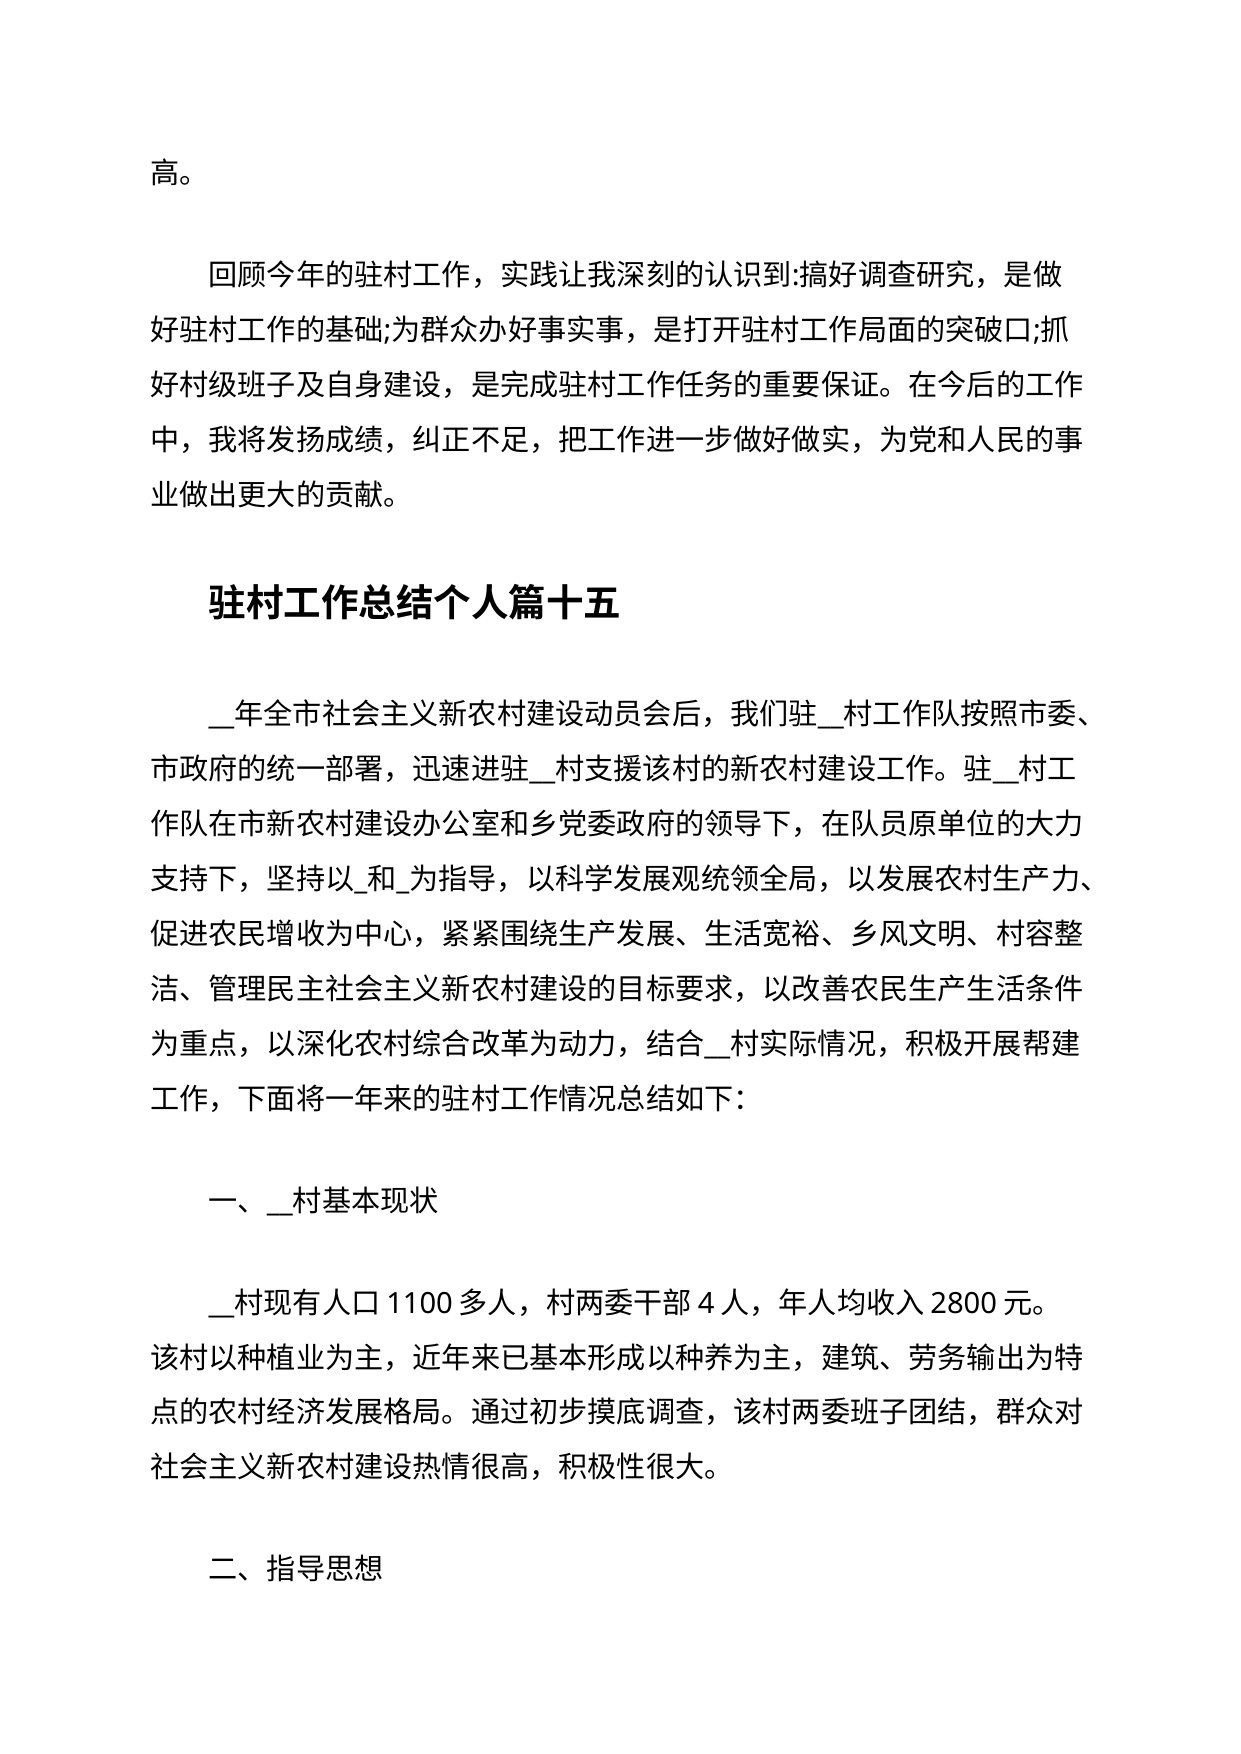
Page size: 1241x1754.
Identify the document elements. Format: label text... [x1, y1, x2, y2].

text 驻村工作总结个人篇十五 [150, 573, 1090, 628]
text __年全市社会主义新农村建设动员会后，我们驻__村工作队按照市委、市政府的统一部署，迅速进驻__村支援该村的新农村建设工作。驻__村工作队在市新农村建设办公室和乡党委政府的领导下，在队员原单位的大力支持下，坚持以_和_为指导，以科学发展观统领全局，以发展农村生产力、促进农民增收为中心，紧紧围绕生产发展、生活宽裕、乡风文明、村容整洁、管理民主社会主义新农村建设的目标要求，以改善农民生产生活条件为重点，以深化农村综合改革为动力，结合__村实际情况，积极开展帮建工作，下面将一年来的驻村工作情况总结如下： [150, 691, 1090, 1118]
text 二、指导思想 [150, 1546, 1090, 1588]
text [150, 150, 1090, 192]
text 回顾今年的驻村工作，实践让我深刻的认识到:搞好调查研究，是做好驻村工作的基础;为群众办好事实事，是打开驻村工作局面的突破口;抓好村级班子及自身建设，是完成驻村工作任务的重要保证。在今后的工作中，我将发扬成绩，纠正不足，把工作进一步做好做实，为党和人民的事业做出更大的贡献。 [150, 252, 1090, 514]
text __村现有人口1100多人，村两委干部4人，年人均收入2800元。该村以种植业为主，近年来已基本形成以种养为主，建筑、劳务输出为特点的农村经济发展格局。通过初步摸底调查，该村两委班子团结，群众对社会主义新农村建设热情很高，积极性很大。 [150, 1279, 1090, 1486]
text 一、__村基本现状 [150, 1177, 1090, 1219]
